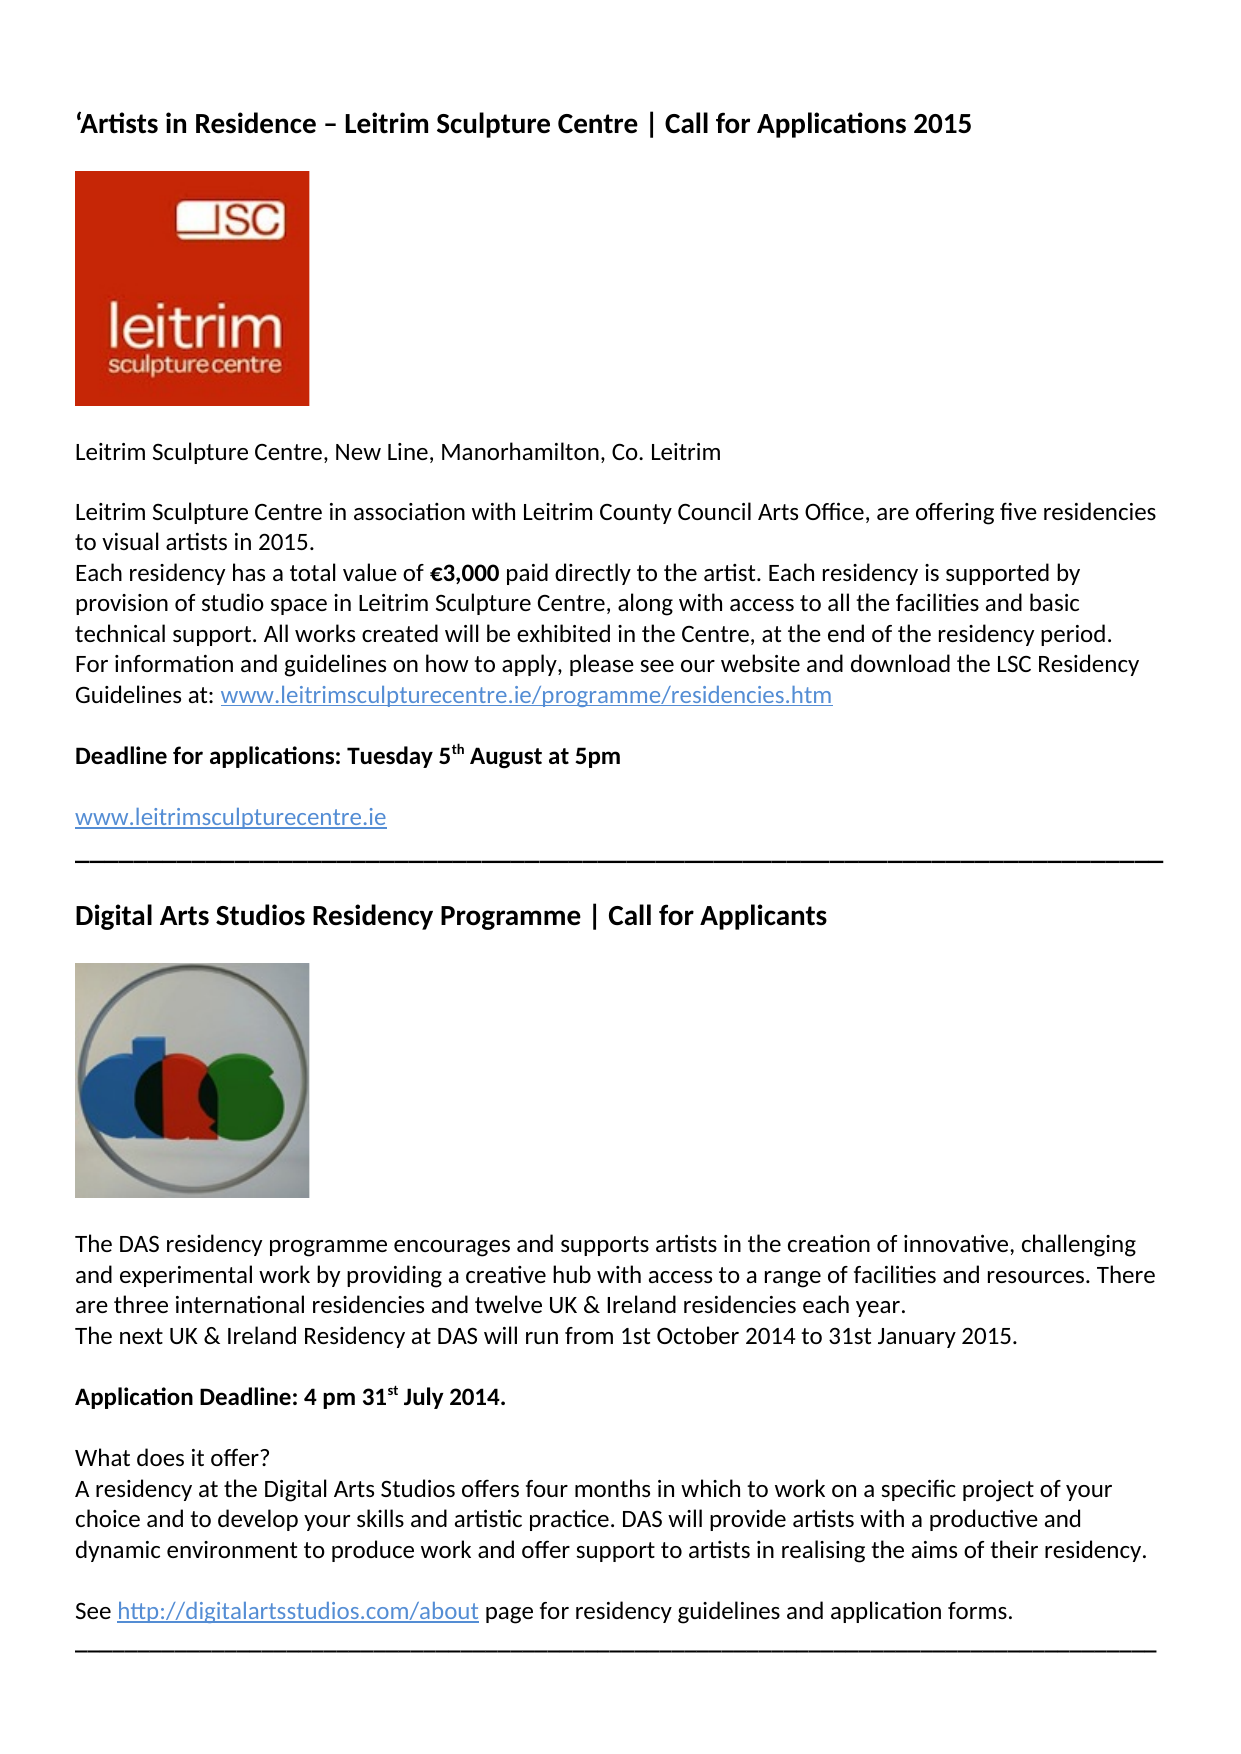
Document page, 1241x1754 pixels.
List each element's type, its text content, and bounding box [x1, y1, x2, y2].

text Deadline for applications: Tuesday 5th August at 5pm [75, 740, 1165, 770]
text _______________________________________________________________________________________ [75, 1625, 1165, 1656]
text The next UK & Ireland Residency at DAS will run from 1st October 2014 to 31st January 2015. [75, 1320, 1165, 1351]
text What does it offer? A residency at the Digital Arts Studios offers four months in which to work on a specific project of your choice and to develop your skills and artistic practice. DAS will provide artists with a productive and dynamic environment to produce work and offer support to artists in realising the aims of their residency. [75, 1442, 1165, 1564]
subtitle Digital Arts Studios Residency Programme | Call for Applicants [75, 897, 1165, 933]
text Leitrim Sculpture Centre in association with Leitrim County Council Arts Office, are offering five residencies to visual artists in 2015. [75, 496, 1165, 557]
picture [75, 171, 310, 406]
text Leitrim Sculpture Centre, New Line, Manorhamilton, Co. Leitrim [75, 435, 1165, 466]
text www.leitrimsculpturecentre.ie [75, 801, 1165, 831]
text See http://digitalartsstudios.com/about page for residency guidelines and application forms. [75, 1595, 1165, 1625]
text Application Deadline: 4 pm 31st July 2014. [75, 1351, 1165, 1412]
subtitle ___________________________________________________________________________ [75, 831, 1165, 867]
text Each residency has a total value of €3,000 paid directly to the artist. Each residency is supported by provision of studio space in Leitrim Sculpture Centre, along with access to all the facilities and basic technical support. All works created will be exhibited in the Centre, at the end of the residency period. [75, 557, 1165, 648]
picture [75, 963, 310, 1198]
subtitle ‘Artists in Residence – Leitrim Sculpture Centre | Call for Applications 2015 [75, 106, 1165, 141]
text For information and guidelines on how to apply, please see our website and download the LSC Residency Guidelines at: www.leitrimsculpturecentre.ie/programme/residencies.htm [75, 648, 1165, 709]
text The DAS residency programme encourages and supports artists in the creation of innovative, challenging and experimental work by providing a creative hub with access to a range of facilities and resources. There are three international residencies and twelve UK & Ireland residencies each year. [75, 1228, 1165, 1320]
